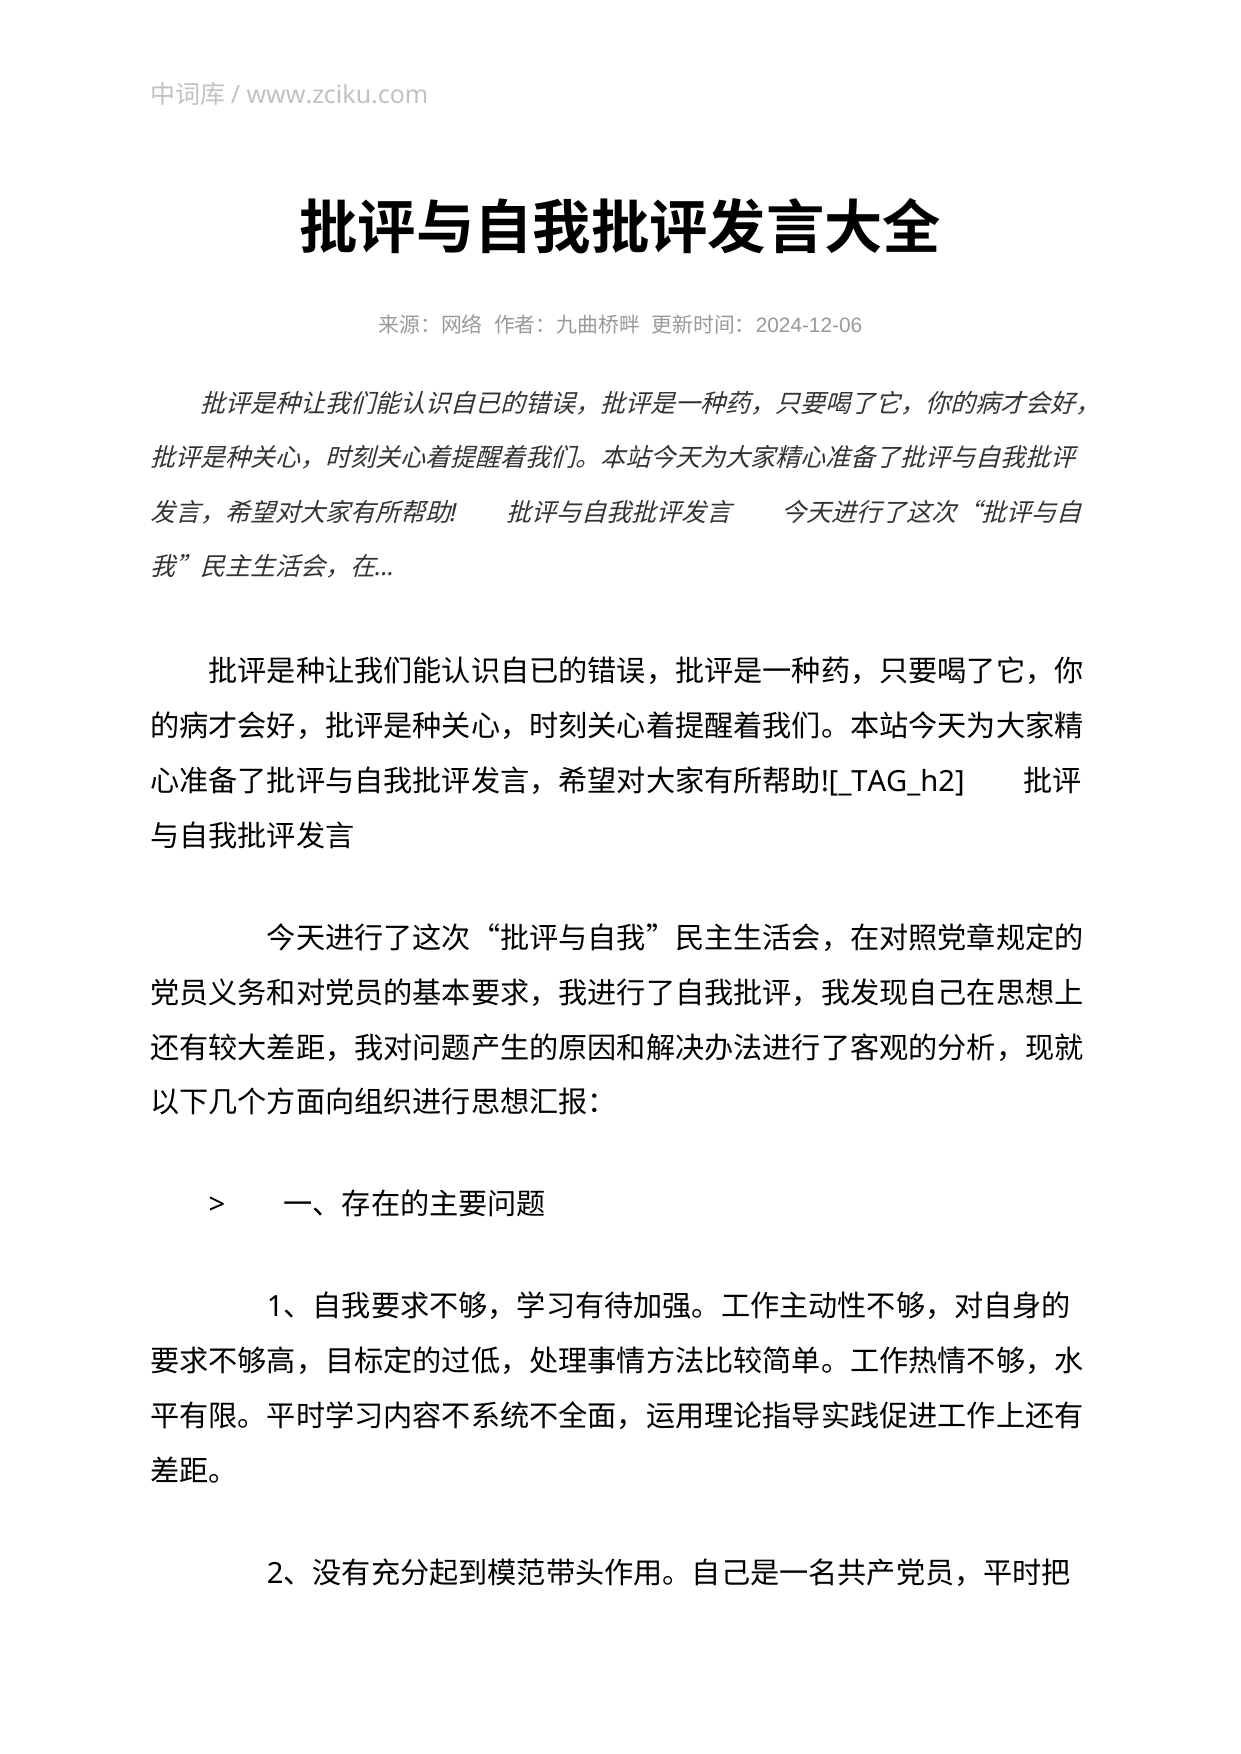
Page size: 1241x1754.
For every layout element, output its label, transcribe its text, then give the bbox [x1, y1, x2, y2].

text 1、自我要求不够，学习有待加强。工作主动性不够，对自身的要求不够高，目标定的过低，处理事情方法比较简单。工作热情不够，水平有限。平时学习内容不系统不全面，运用理论指导实践促进工作上还有差距。 [150, 1283, 1090, 1490]
text 今天进行了这次“批评与自我”民主生活会，在对照党章规定的党员义务和对党员的基本要求，我进行了自我批评，我发现自己在思想上还有较大差距，我对问题产生的原因和解决办法进行了客观的分析，现就以下几个方面向组织进行思想汇报： [150, 914, 1090, 1121]
text 批评是种让我们能认识自已的错误，批评是一种药，只要喝了它，你的病才会好，批评是种关心，时刻关心着提醒着我们。本站今天为大家精心准备了批评与自我批评发言，希望对大家有所帮助! 批评与自我批评发言 今天进行了这次“批评与自我”民主生活会，在... [150, 383, 1090, 583]
text 批评是种让我们能认识自已的错误，批评是一种药，只要喝了它，你的病才会好，批评是种关心，时刻关心着提醒着我们。本站今天为大家精心准备了批评与自我批评发言，希望对大家有所帮助![_TAG_h2] 批评与自我批评发言 [150, 648, 1090, 855]
subtitle 批评与自我批评发言大全 [150, 181, 1090, 266]
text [150, 1549, 1090, 1592]
text > 一、存在的主要问题 [150, 1181, 1090, 1223]
text 来源：网络 作者：九曲桥畔 更新时间：2024-12-06 [150, 313, 1090, 337]
